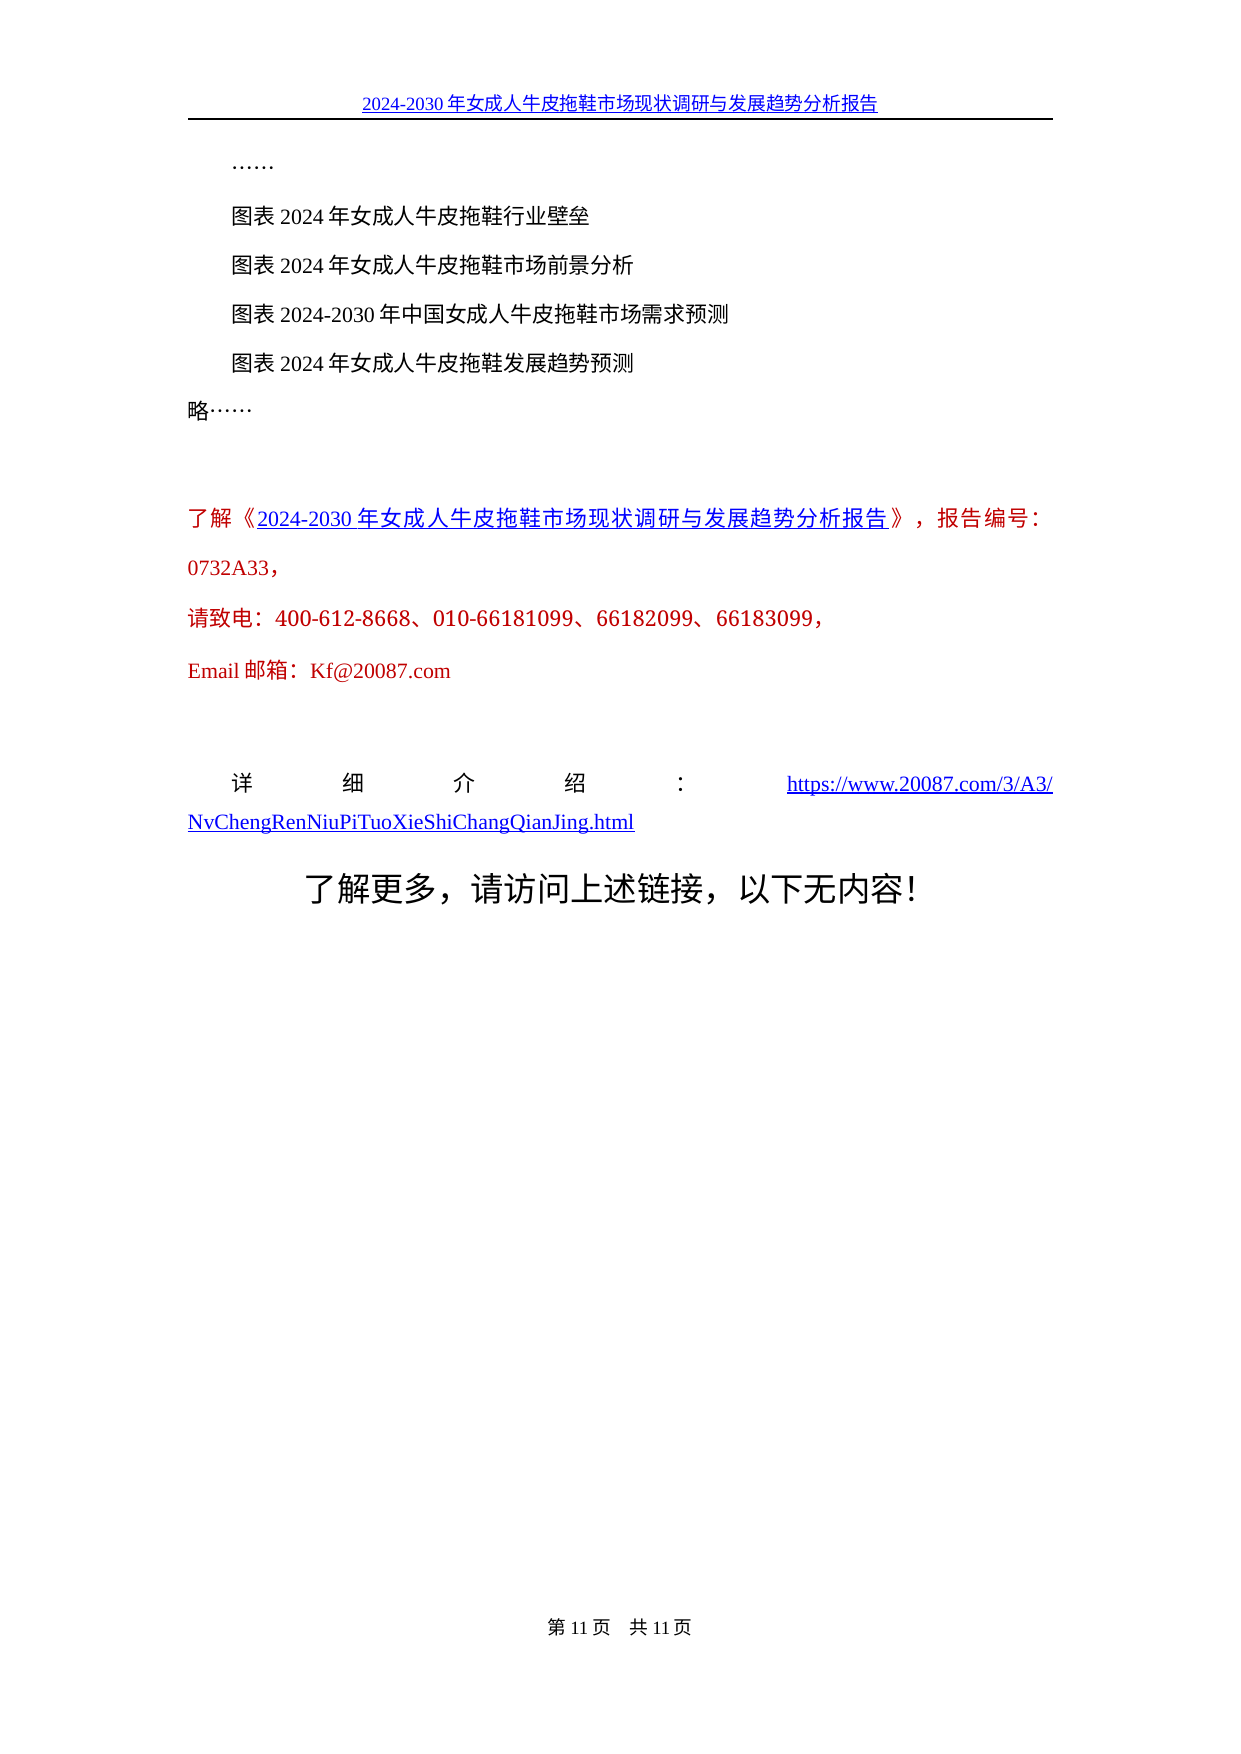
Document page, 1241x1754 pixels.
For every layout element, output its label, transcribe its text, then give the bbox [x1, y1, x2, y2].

text Email邮箱：Kf@20087.com [187, 652, 1053, 685]
text 了解《2024-2030年女成人牛皮拖鞋市场现状调研与发展趋势分析报告》，报告编号：0732A33， [187, 500, 1053, 582]
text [187, 150, 1053, 426]
title 了解更多，请访问上述链接，以下无内容！ [187, 854, 1053, 919]
text 详细介绍：https://www.20087.com/3/A3/NvChengRenNiuPiTuoXieShiChangQianJing.html [187, 765, 1053, 838]
text 请致电：400-612-8668、010-66181099、66182099、66183099， [187, 601, 1053, 633]
